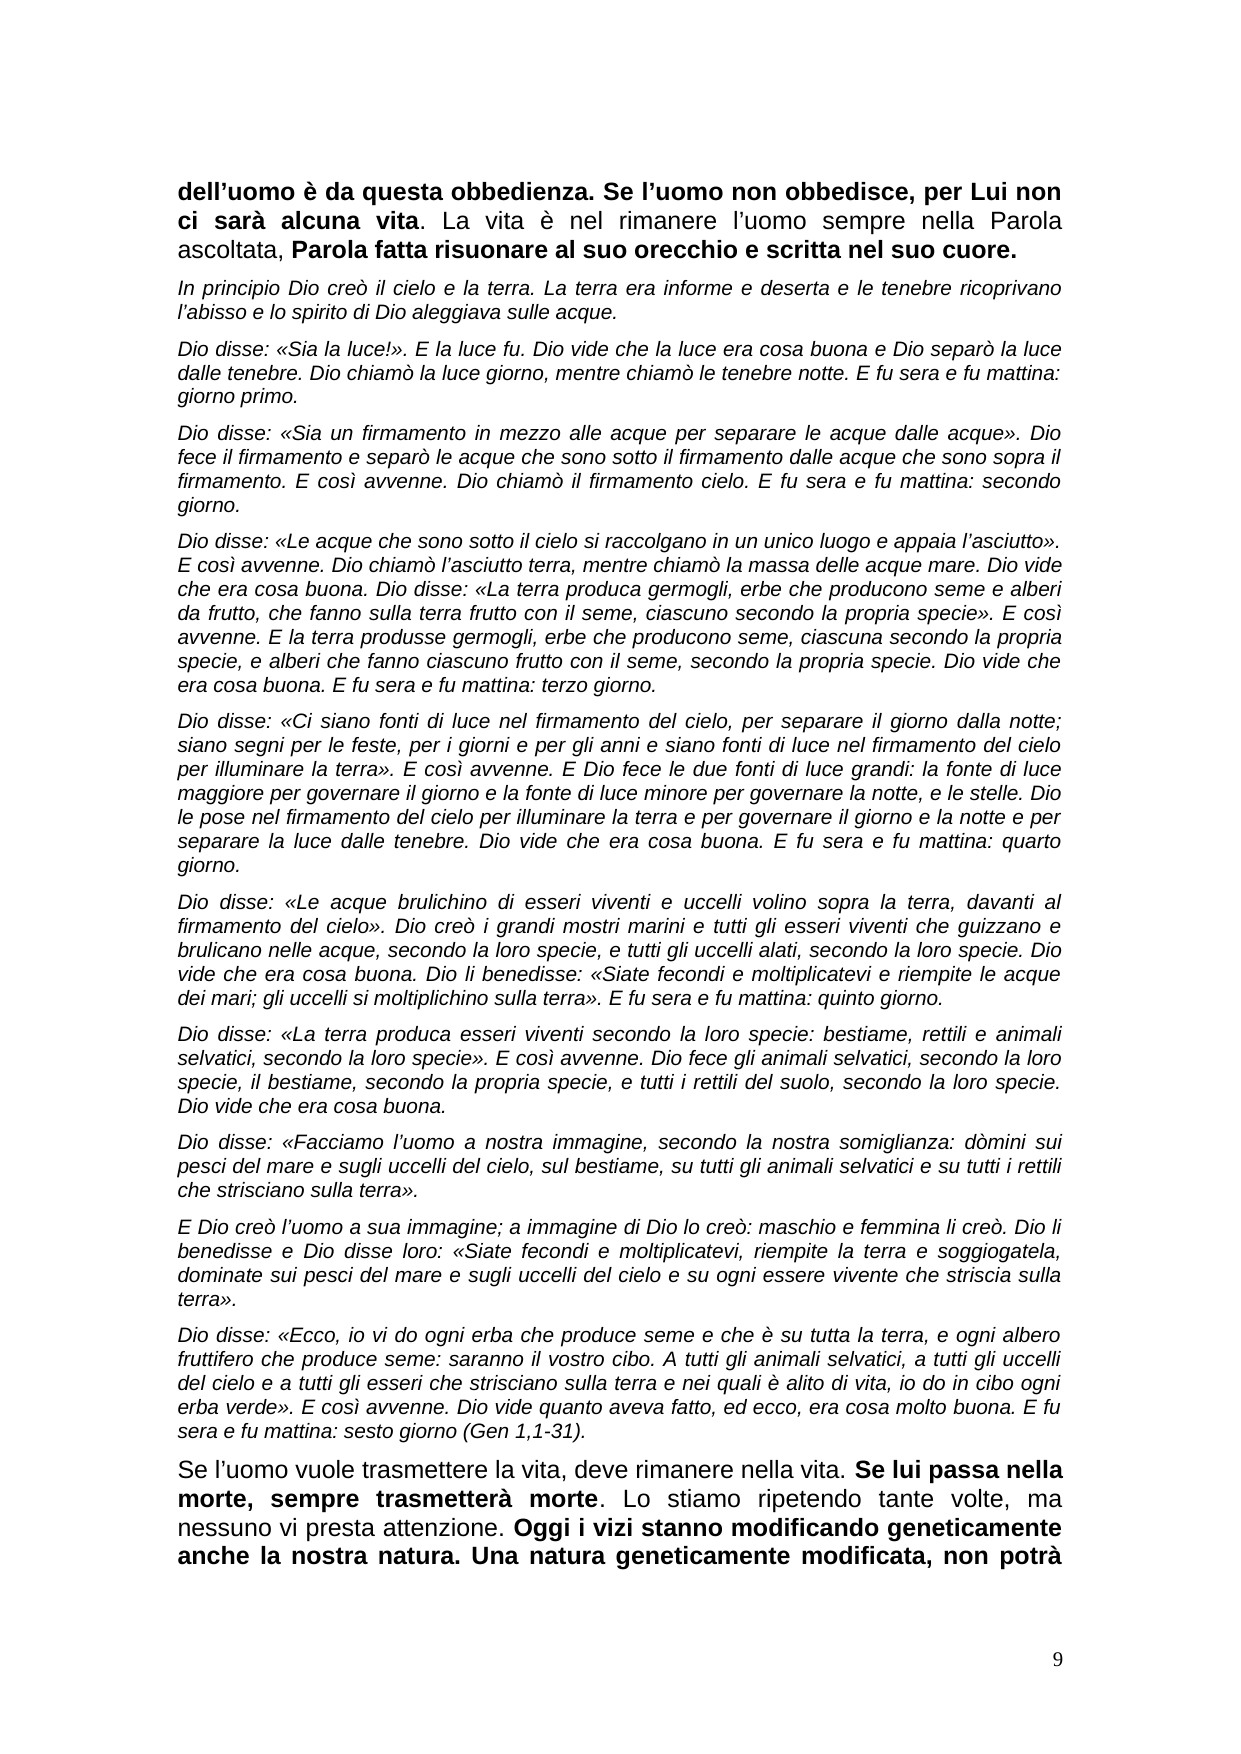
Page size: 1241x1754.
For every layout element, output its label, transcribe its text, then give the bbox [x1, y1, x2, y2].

text E Dio creò l’uomo a sua immagine; a immagine di Dio lo creò: maschio e femmina li creò. Dio li benedisse e Dio disse loro: «Siate fecondi e moltiplicatevi, riempite la terra e soggiogatela, dominate sui pesci del mare e sugli uccelli del cielo e su ogni essere vivente che striscia sulla terra». [177, 1214, 1063, 1310]
text In principio Dio creò il cielo e la terra. La terra era informe e deserta e le tenebre ricoprivano l’abisso e lo spirito di Dio aleggiava sulle acque. [177, 276, 1063, 324]
text Dio disse: «Ecco, io vi do ogni erba che produce seme e che è su tutta la terra, e ogni albero fruttifero che produce seme: saranno il vostro cibo. A tutti gli animali selvatici, a tutti gli uccelli del cielo e a tutti gli esseri che strisciano sulla terra e nei quali è alito di vita, io do in cibo ogni erba verde». E così avvenne. Dio vide quanto aveva fatto, ed ecco, era cosa molto buona. E fu sera e fu mattina: sesto giorno (Gen 1,1-31). [177, 1323, 1063, 1443]
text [177, 177, 1063, 263]
text Dio disse: «Le acque brulichino di esseri viventi e uccelli volino sopra la terra, davanti al firmamento del cielo». Dio creò i grandi mostri marini e tutti gli esseri viventi che guizzano e brulicano nelle acque, secondo la loro specie, e tutti gli uccelli alati, secondo la loro specie. Dio vide che era cosa buona. Dio li benedisse: «Siate fecondi e moltiplicatevi e riempite le acque dei mari; gli uccelli si moltiplichino sulla terra». E fu sera e fu mattina: quinto giorno. [177, 889, 1063, 1009]
text Dio disse: «Le acque che sono sotto il cielo si raccolgano in un unico luogo e appaia l’asciutto». E così avvenne. Dio chiamò l’asciutto terra, mentre chiamò la massa delle acque mare. Dio vide che era cosa buona. Dio disse: «La terra produca germogli, erbe che producono seme e alberi da frutto, che fanno sulla terra frutto con il seme, ciascuno secondo la propria specie». E così avvenne. E la terra produsse germogli, erbe che producono seme, ciascuna secondo la propria specie, e alberi che fanno ciascuno frutto con il seme, secondo la propria specie. Dio vide che era cosa buona. E fu sera e fu mattina: terzo giorno. [177, 529, 1063, 697]
text Dio disse: «Sia un firmamento in mezzo alle acque per separare le acque dalle acque». Dio fece il firmamento e separò le acque che sono sotto il firmamento dalle acque che sono sopra il firmamento. E così avvenne. Dio chiamò il firmamento cielo. E fu sera e fu mattina: secondo giorno. [177, 421, 1063, 517]
text Dio disse: «Facciamo l’uomo a nostra immagine, secondo la nostra somiglianza: dòmini sui pesci del mare e sugli uccelli del cielo, sul bestiame, su tutti gli animali selvatici e su tutti i rettili che strisciano sulla terra». [177, 1130, 1063, 1202]
text Dio disse: «Sia la luce!». E la luce fu. Dio vide che la luce era cosa buona e Dio separò la luce dalle tenebre. Dio chiamò la luce giorno, mentre chiamò le tenebre notte. E fu sera e fu mattina: giorno primo. [177, 336, 1063, 408]
text Dio disse: «Ci siano fonti di luce nel firmamento del cielo, per separare il giorno dalla notte; siano segni per le feste, per i giorni e per gli anni e siano fonti di luce nel firmamento del cielo per illuminare la terra». E così avvenne. E Dio fece le due fonti di luce grandi: la fonte di luce maggiore per governare il giorno e la fonte di luce minore per governare la notte, e le stelle. Dio le pose nel firmamento del cielo per illuminare la terra e per governare il giorno e la notte e per separare la luce dalle tenebre. Dio vide che era cosa buona. E fu sera e fu mattina: quarto giorno. [177, 709, 1063, 877]
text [177, 1455, 1063, 1570]
text Dio disse: «La terra produca esseri viventi secondo la loro specie: bestiame, rettili e animali selvatici, secondo la loro specie». E così avvenne. Dio fece gli animali selvatici, secondo la loro specie, il bestiame, secondo la propria specie, e tutti i rettili del suolo, secondo la loro specie. Dio vide che era cosa buona. [177, 1022, 1063, 1118]
